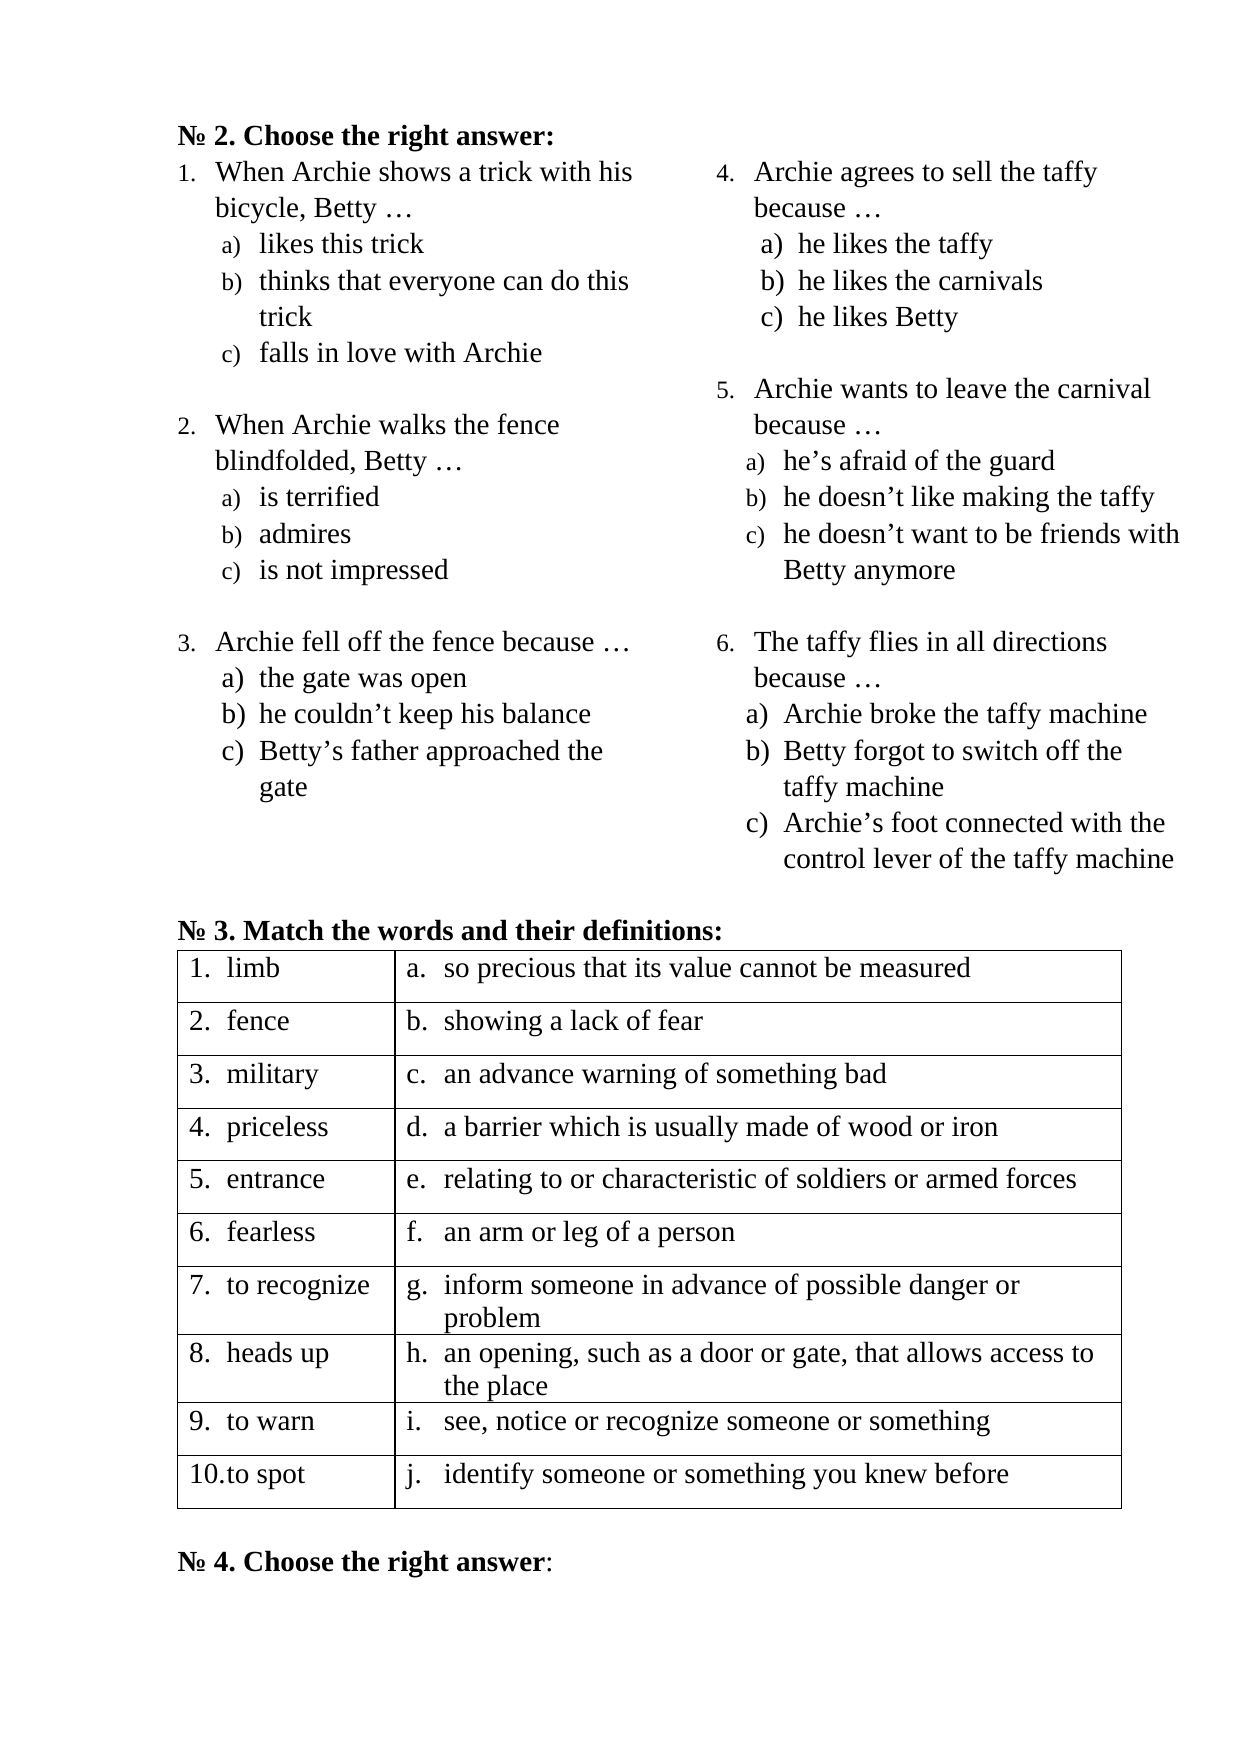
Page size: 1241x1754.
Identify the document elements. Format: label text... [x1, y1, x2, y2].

list is terrified [221, 479, 642, 513]
table_cell heads up [178, 1335, 394, 1402]
list likes this trick [221, 227, 642, 260]
list When Archie walks the fence blindfolded, Betty … [177, 407, 642, 477]
list the gate was open [221, 660, 642, 694]
list Betty’s father approached the gate [221, 733, 642, 802]
table_header so precious that its value cannot be measured [396, 951, 1121, 1002]
list is not impressed [221, 552, 642, 585]
list admires [221, 516, 642, 549]
list Archie’s foot connected with the control lever of the taffy machine [746, 805, 1181, 874]
table_cell to spot [178, 1456, 394, 1507]
list When Archie shows a trick with his bicycle, Betty … [177, 154, 642, 224]
table_header limb [178, 951, 394, 1002]
table_cell an opening, such as a door or gate, that allows access to the place [396, 1335, 1121, 1402]
table_cell relating to or characteristic of soldiers or armed forces [396, 1161, 1121, 1213]
table_cell see, notice or recognize someone or something [396, 1403, 1121, 1455]
list Archie fell off the fence because … [177, 624, 642, 658]
table_cell an advance warning of something bad [396, 1056, 1121, 1108]
table_cell an arm or leg of a person [396, 1214, 1121, 1266]
text № 3. Match the words and their definitions: [177, 913, 1181, 947]
table_cell fearless [178, 1214, 394, 1266]
list he likes the taffy [760, 227, 1181, 260]
table_cell a barrier which is usually made of wood or iron [396, 1109, 1121, 1160]
table_cell showing a lack of fear [396, 1003, 1121, 1055]
list thinks that everyone can do this trick [221, 263, 642, 332]
list he likes the carnivals [760, 263, 1181, 296]
table_cell identify someone or something you knew before [396, 1456, 1121, 1507]
table_cell priceless [178, 1109, 394, 1160]
table_cell to warn [178, 1403, 394, 1455]
table_cell inform someone in advance of possible danger or problem [396, 1267, 1121, 1334]
table_cell to recognize [178, 1267, 394, 1334]
list Archie broke the taffy machine [746, 696, 1181, 730]
list he couldn’t keep his balance [221, 696, 642, 730]
table_cell military [178, 1056, 394, 1108]
list Betty forgot to switch off the taffy machine [746, 733, 1181, 802]
list he doesn’t like making the taffy [746, 479, 1181, 513]
list he likes Betty [760, 299, 1181, 332]
text № 2. Choose the right answer: [177, 118, 1181, 152]
list falls in love with Archie [221, 335, 642, 368]
list The taffy flies in all directions because … [716, 624, 1181, 694]
table_cell fence [178, 1003, 394, 1055]
list Archie wants to leave the carnival because … [716, 371, 1181, 441]
list he doesn’t want to be friends with Betty anymore [746, 516, 1181, 585]
text № 4. Choose the right answer: [177, 1544, 1181, 1578]
table_cell entrance [178, 1161, 394, 1213]
list he’s afraid of the guard [746, 443, 1181, 477]
list Archie agrees to sell the taffy because … [716, 154, 1181, 224]
